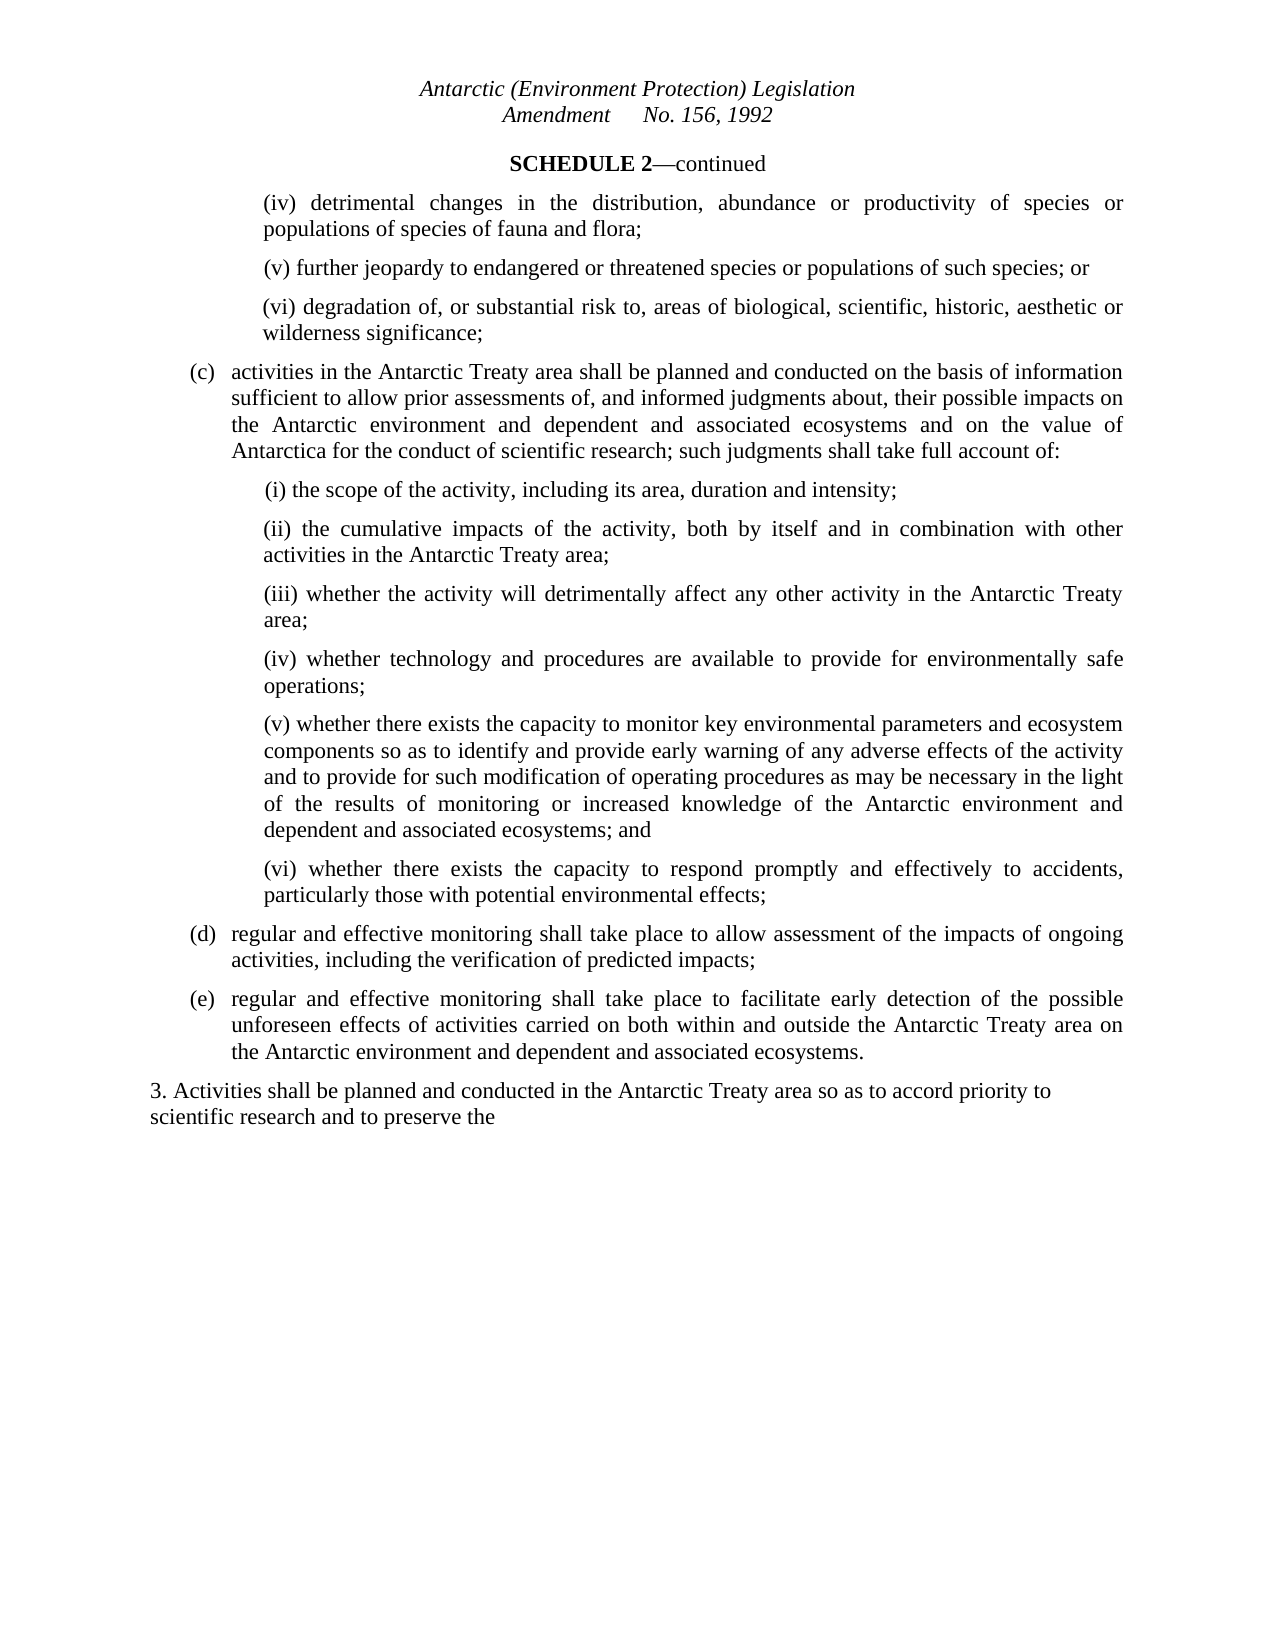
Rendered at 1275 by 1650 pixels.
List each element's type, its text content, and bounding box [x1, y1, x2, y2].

text (vi) whether there exists the capacity to respond promptly and effectively to accidents, particularly those with potential environmental effects; [263, 855, 1125, 907]
text 3. Activities shall be planned and conducted in the Antarctic Treaty area so as to accord priority to scientific research and to preserve the [150, 1077, 1125, 1129]
text SCHEDULE 2—continued [150, 150, 1125, 176]
text (vi) degradation of, or substantial risk to, areas of biological, scientific, historic, aesthetic or wilderness significance; [262, 293, 1125, 346]
text (v) further jeopardy to endangered or threatened species or populations of such species; or [263, 254, 1125, 280]
text (v) whether there exists the capacity to monitor key environmental parameters and ecosystem components so as to identify and provide early warning of any adverse effects of the activity and to provide for such modification of operating procedures as may be necessary in the light of the results of monitoring or increased knowledge of the Antarctic environment and dependent and associated ecosystems; and [263, 711, 1125, 842]
text (ii) the cumulative impacts of the activity, both by itself and in combination with other activities in the Antarctic Treaty area; [263, 515, 1125, 568]
text (c) activities in the Antarctic Treaty area shall be planned and conducted on the basis of information sufficient to allow prior assessments of, and informed judgments about, their possible impacts on the Antarctic environment and dependent and associated ecosystems and on the value of Antarctica for the conduct of scientific research; such judgments shall take full account of: [189, 358, 1125, 463]
list regular and effective monitoring shall take place to allow assessment of the impacts of ongoing activities, including the verification of predicted impacts; [189, 920, 1125, 973]
list regular and effective monitoring shall take place to facilitate early detection of the possible unforeseen effects of activities carried on both within and outside the Antarctic Treaty area on the Antarctic environment and dependent and associated ecosystems. [189, 985, 1125, 1064]
text (iv) whether technology and procedures are available to provide for environmentally safe operations; [263, 645, 1125, 698]
text (i) the scope of the activity, including its area, duration and intensity; [264, 476, 1125, 502]
text (iv) detrimental changes in the distribution, abundance or productivity of species or populations of species of fauna and flora; [263, 189, 1125, 242]
text (iii) whether the activity will detrimentally affect any other activity in the Antarctic Treaty area; [263, 580, 1125, 633]
